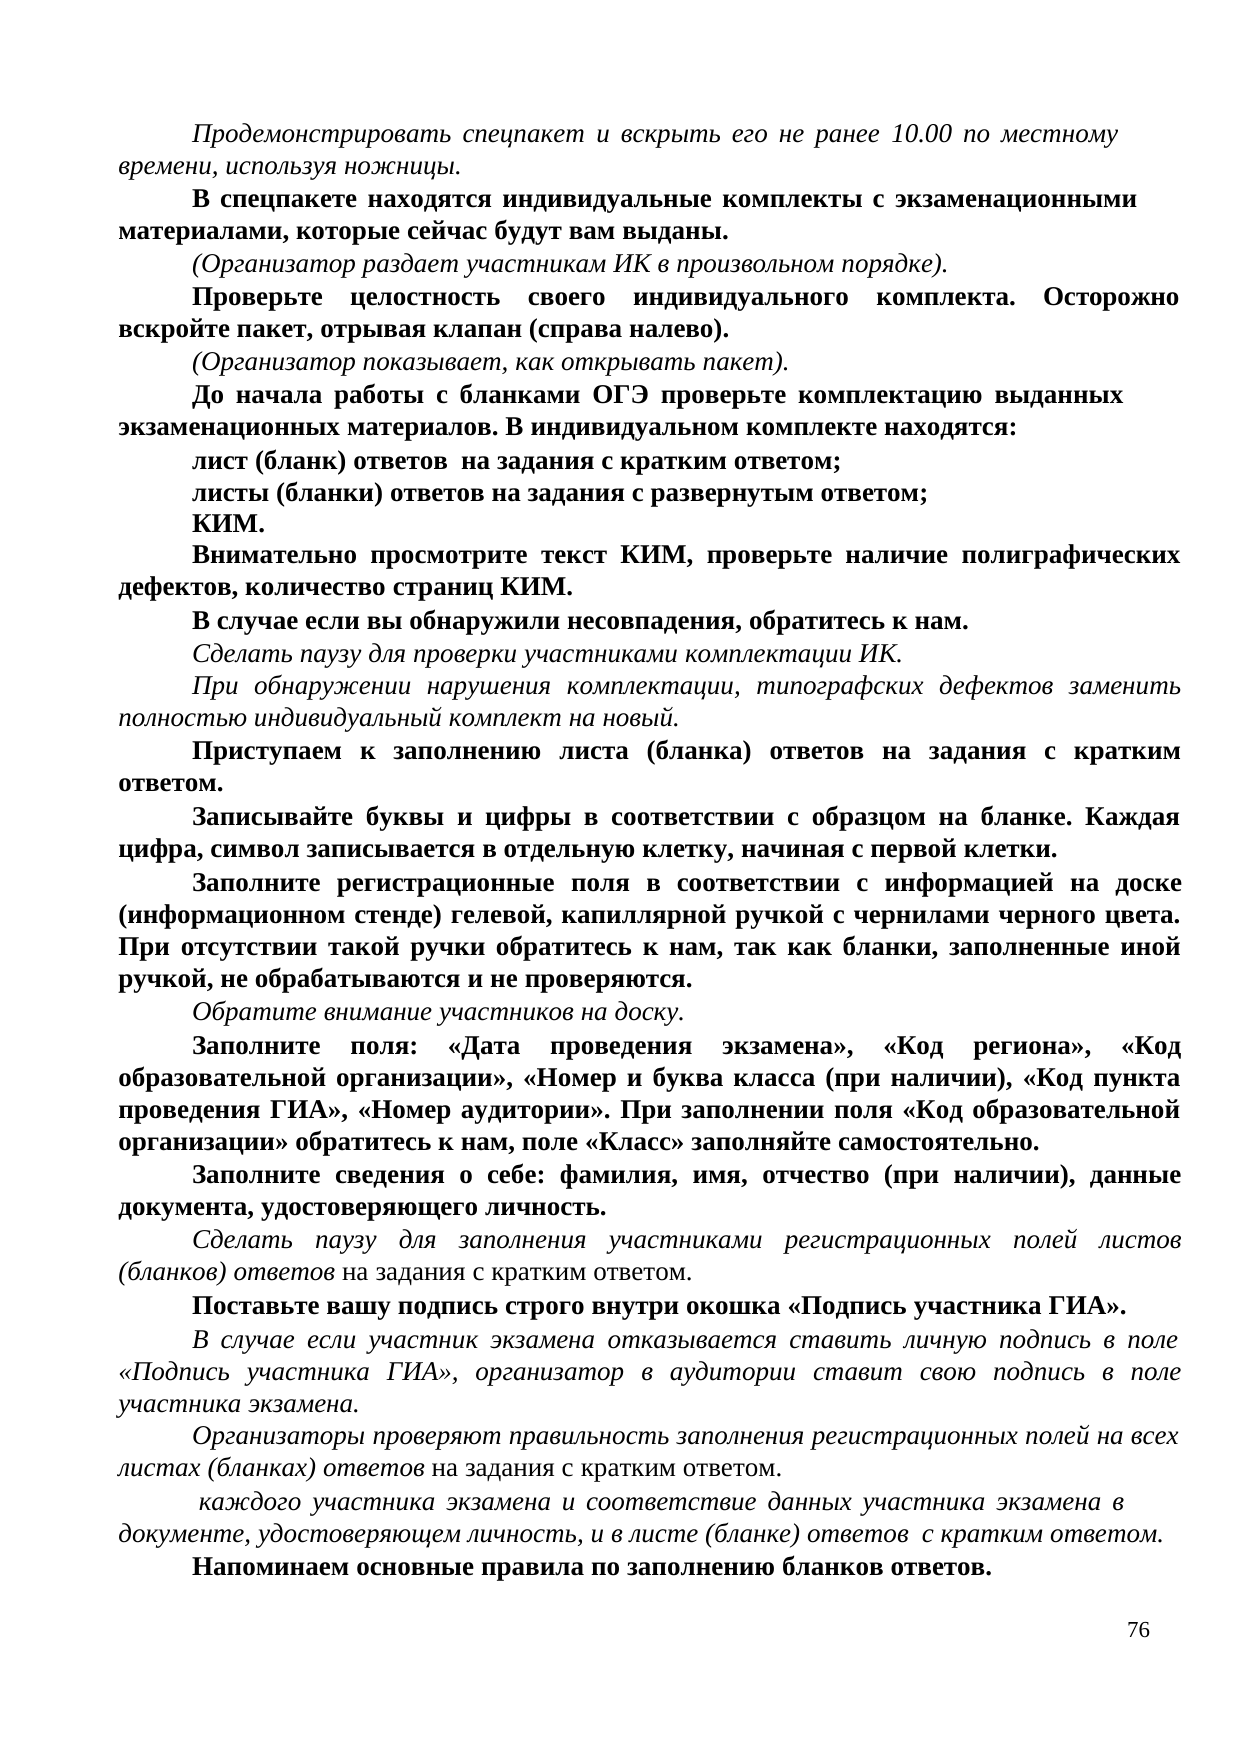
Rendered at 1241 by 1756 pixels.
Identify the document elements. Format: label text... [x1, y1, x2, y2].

text Сделать паузу для проверки участниками комплектации ИК. [192, 637, 1213, 668]
text «Подпись участника ГИА», организатор в аудитории ставит свою подпись в поле участника экзамена. [118, 1355, 1181, 1418]
text Продемонстрировать спецпакет и вскрыть его не ранее 10.00 по местному времени, используя ножницы. [118, 117, 1213, 180]
text (Организатор показывает, как открывать пакет). [192, 345, 1213, 376]
subtitle Проверьте целостность своего индивидуального комплекта. Осторожно вскройте пакет, отрывая клапан (справа налево). [118, 280, 1181, 343]
subtitle В спецпакете находятся индивидуальные комплекты с экзаменационными материалами, которые сейчас будут вам выданы. [118, 182, 1213, 245]
text При обнаружении нарушения комплектации, типографских дефектов заменить полностью индивидуальный комплект на новый. [118, 669, 1181, 733]
text Обратите внимание участников на доску. [192, 996, 1213, 1027]
subtitle До начала работы с бланками ОГЭ проверьте комплектацию выданных экзаменационных материалов. В индивидуальном комплекте находятся: [118, 378, 1213, 441]
text Заполните сведения о себе: фамилия, имя, отчество (при наличии), данные документа, удостоверяющего личность. [118, 1158, 1181, 1221]
subtitle Приступаем к заполнению листа (бланка) ответов на задания с кратким ответом. [118, 734, 1181, 797]
text каждого участника экзамена и соответствие данных участника экзамена в документе, удостоверяющем личность, и в листе (бланке) ответов с кратким ответом. [118, 1485, 1213, 1548]
text В случае если участник экзамена отказывается ставить личную подпись в поле [192, 1323, 1213, 1354]
text Сделать паузу для заполнения участниками регистрационных полей листов (бланков) ответов на задания с кратким ответом. [118, 1223, 1181, 1286]
text Записывайте буквы и цифры в соответствии с образцом на бланке. Каждая цифра, символ записывается в отдельную клетку, начиная с первой клетки. [118, 800, 1181, 863]
subtitle В случае если вы обнаружили несовпадения, обратитесь к нам. [192, 604, 1213, 635]
subtitle Заполните поля: «Дата проведения экзамена», «Код региона», «Код образовательной организации», «Номер и буква класса (при наличии), «Код пункта проведения ГИА», «Номер аудитории». При заполнении поля «Код образовательной организации» обратитесь к нам, поле «Класс» заполняйте самостоятельно. [118, 1029, 1181, 1156]
subtitle Напоминаем основные правила по заполнению бланков ответов. [192, 1550, 1213, 1581]
text Внимательно просмотрите текст КИМ, проверьте наличие полиграфических дефектов, количество страниц КИМ. [118, 538, 1181, 601]
subtitle Заполните регистрационные поля в соответствии с информацией на доске (информационном стенде) гелевой, капиллярной ручкой с чернилами черного цвета. При отсутствии такой ручки обратитесь к нам, так как бланки, заполненные иной ручкой, не обрабатываются и не проверяются. [118, 866, 1182, 993]
text лист (бланк) ответов на задания с кратким ответом; [192, 444, 1213, 476]
subtitle Поставьте вашу подпись строго внутри окошка «Подпись участника ГИА». [192, 1289, 1213, 1321]
text (Организатор раздает участникам ИК в произвольном порядке). [192, 247, 1213, 278]
subtitle листы (бланки) ответов на задания с развернутым ответом; КИМ. [192, 476, 961, 538]
text Организаторы проверяют правильность заполнения регистрационных полей на всех листах (бланках) ответов на задания с кратким ответом. [118, 1419, 1213, 1482]
